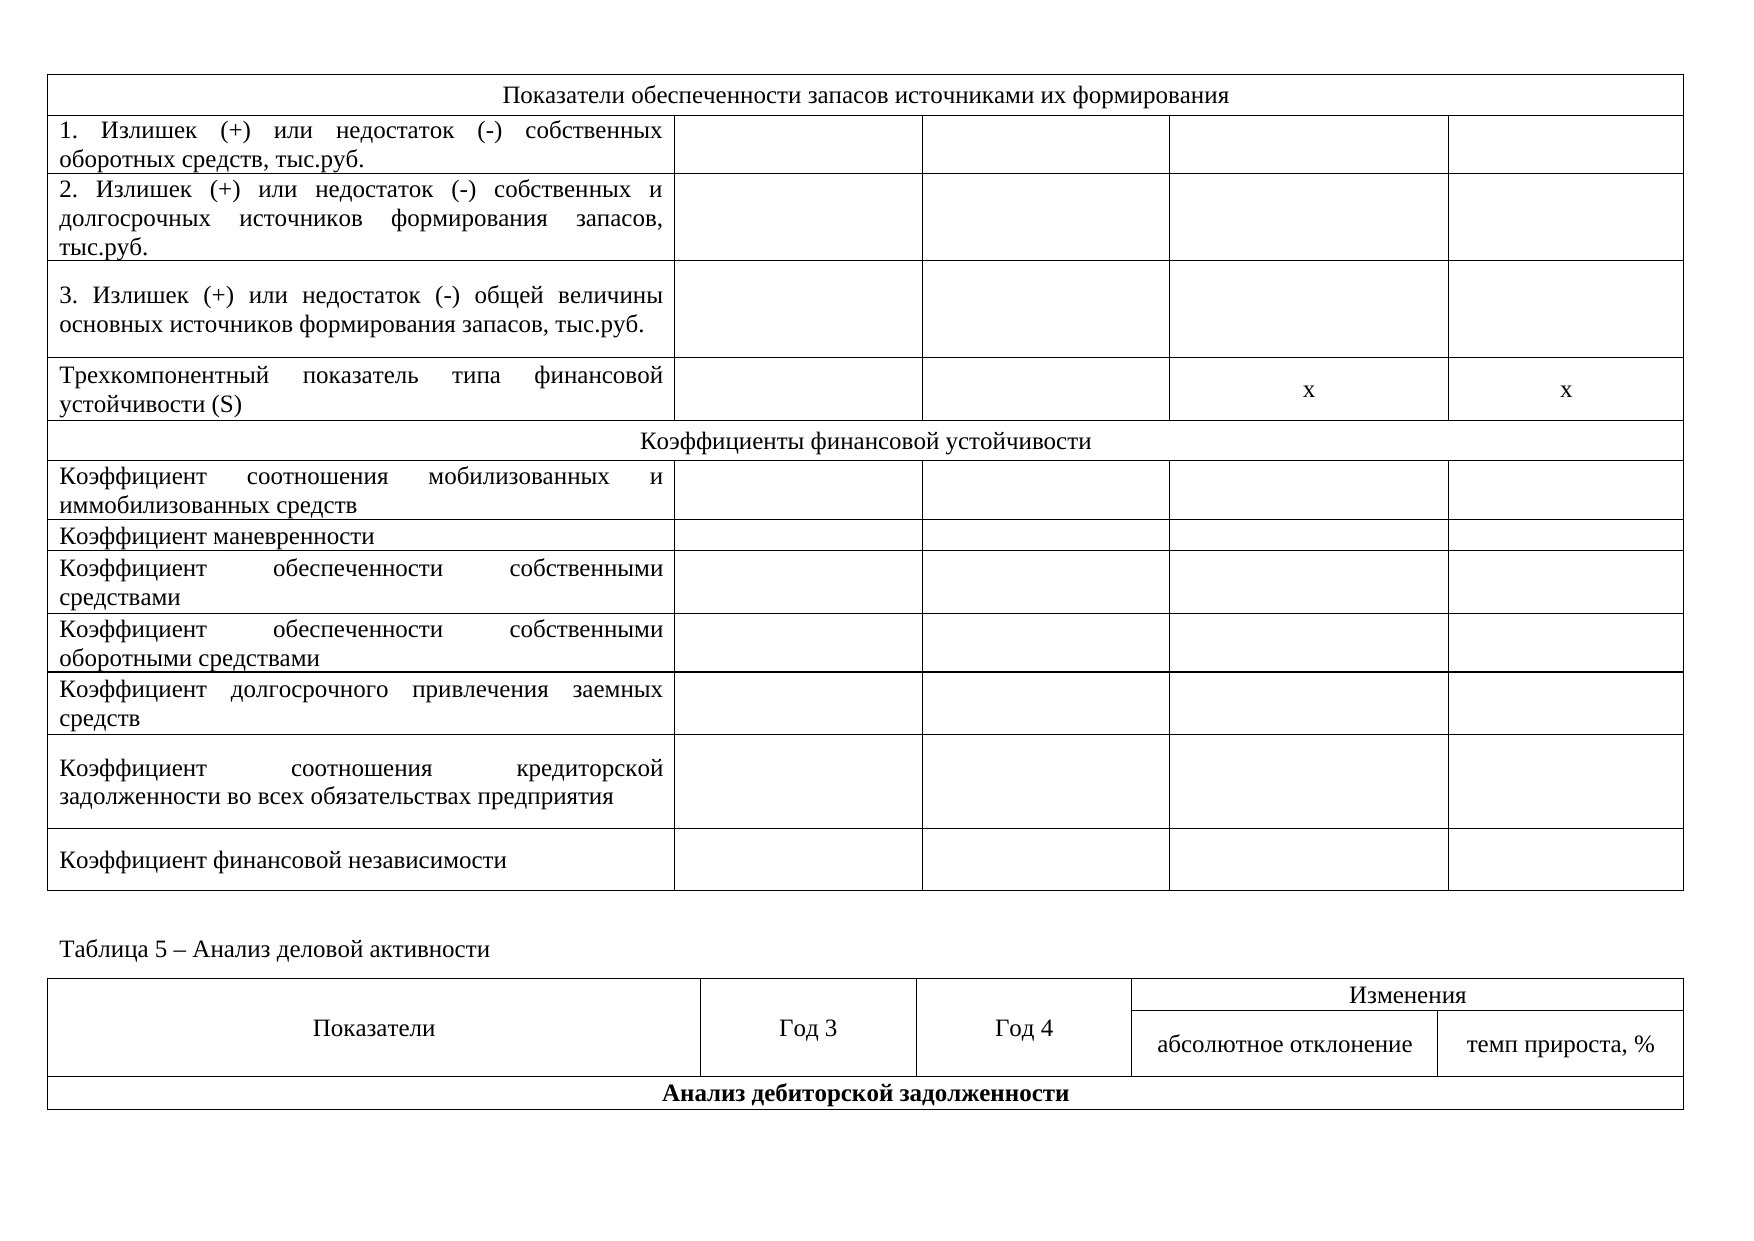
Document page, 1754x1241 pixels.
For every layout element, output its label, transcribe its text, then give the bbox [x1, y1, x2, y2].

table_cell [675, 358, 922, 420]
table_cell [1170, 829, 1448, 890]
table_cell 1. Излишек (+) или недостаток (-) собственных оборотных средств, тыс.руб. [48, 116, 674, 173]
table_header Показатели [48, 979, 700, 1076]
table_cell Показатели обеспеченности запасов источниками их формирования [48, 75, 1683, 114]
table_cell [923, 673, 1169, 734]
table_cell Коэффициент соотношения кредиторской задолженности во всех обязательствах предприятия [48, 735, 674, 828]
table_cell [923, 520, 1169, 550]
table_cell [923, 735, 1169, 828]
table_cell [923, 261, 1169, 357]
table_cell [1449, 735, 1683, 828]
table_cell [1170, 551, 1448, 613]
table_cell 2. Излишек (+) или недостаток (-) собственных и долгосрочных источников формирования запасов, тыс.руб. [48, 174, 674, 260]
table_cell [1170, 116, 1448, 173]
table_cell Коэффициент финансовой независимости [48, 829, 674, 890]
table_cell Коэффициент обеспеченности собственными средствами [48, 551, 674, 613]
table_cell [923, 358, 1169, 420]
table_cell х [1170, 358, 1448, 420]
text Таблица 5 – Анализ деловой активности [59, 934, 1695, 963]
table_cell [1170, 174, 1448, 260]
table_cell Коэффициент долгосрочного привлечения заемных средств [48, 673, 674, 734]
table_cell [923, 461, 1169, 519]
table_cell [1170, 461, 1448, 519]
table_cell [1449, 829, 1683, 890]
table_cell [1170, 520, 1448, 550]
table_cell [675, 551, 922, 613]
table_cell Коэффициент маневренности [48, 520, 674, 550]
table_header Изменения [1132, 979, 1683, 1010]
table_cell [1170, 673, 1448, 734]
table_cell х [1449, 358, 1683, 420]
table_cell [675, 614, 922, 671]
table_cell [675, 174, 922, 260]
table_cell [675, 116, 922, 173]
table_cell [1170, 735, 1448, 828]
table_cell [675, 520, 922, 550]
table_cell [1449, 116, 1683, 173]
table_cell абсолютное отклонение [1132, 1011, 1437, 1076]
table_cell [675, 673, 922, 734]
table_cell Трехкомпонентный показатель типа финансовой устойчивости (S) [48, 358, 674, 420]
table_cell Анализ дебиторской задолженности [48, 1077, 1683, 1109]
table_cell [1449, 520, 1683, 550]
table_cell [1449, 614, 1683, 671]
table_cell [1170, 261, 1448, 357]
table_cell Коэффициенты финансовой устойчивости [48, 421, 1683, 460]
table_cell [675, 261, 922, 357]
table_cell [923, 551, 1169, 613]
table_cell [923, 116, 1169, 173]
table_cell 3. Излишек (+) или недостаток (-) общей величины основных источников формирования запасов, тыс.руб. [48, 261, 674, 357]
table_cell [1449, 673, 1683, 734]
table_cell [1170, 614, 1448, 671]
table_cell [675, 735, 922, 828]
table_cell [923, 829, 1169, 890]
table_cell [675, 829, 922, 890]
table_header Год 4 [917, 979, 1131, 1076]
table_cell [675, 461, 922, 519]
table_header Год 3 [701, 979, 916, 1076]
table_cell [1449, 551, 1683, 613]
table_cell [1449, 261, 1683, 357]
table_cell [1449, 461, 1683, 519]
table_cell Коэффициент обеспеченности собственными оборотными средствами [48, 614, 674, 671]
table_cell [1449, 174, 1683, 260]
table_cell [923, 174, 1169, 260]
table_cell темп прироста, % [1438, 1011, 1683, 1076]
table_cell [923, 614, 1169, 671]
table_cell Коэффициент соотношения мобилизованных и иммобилизованных средств [48, 461, 674, 519]
